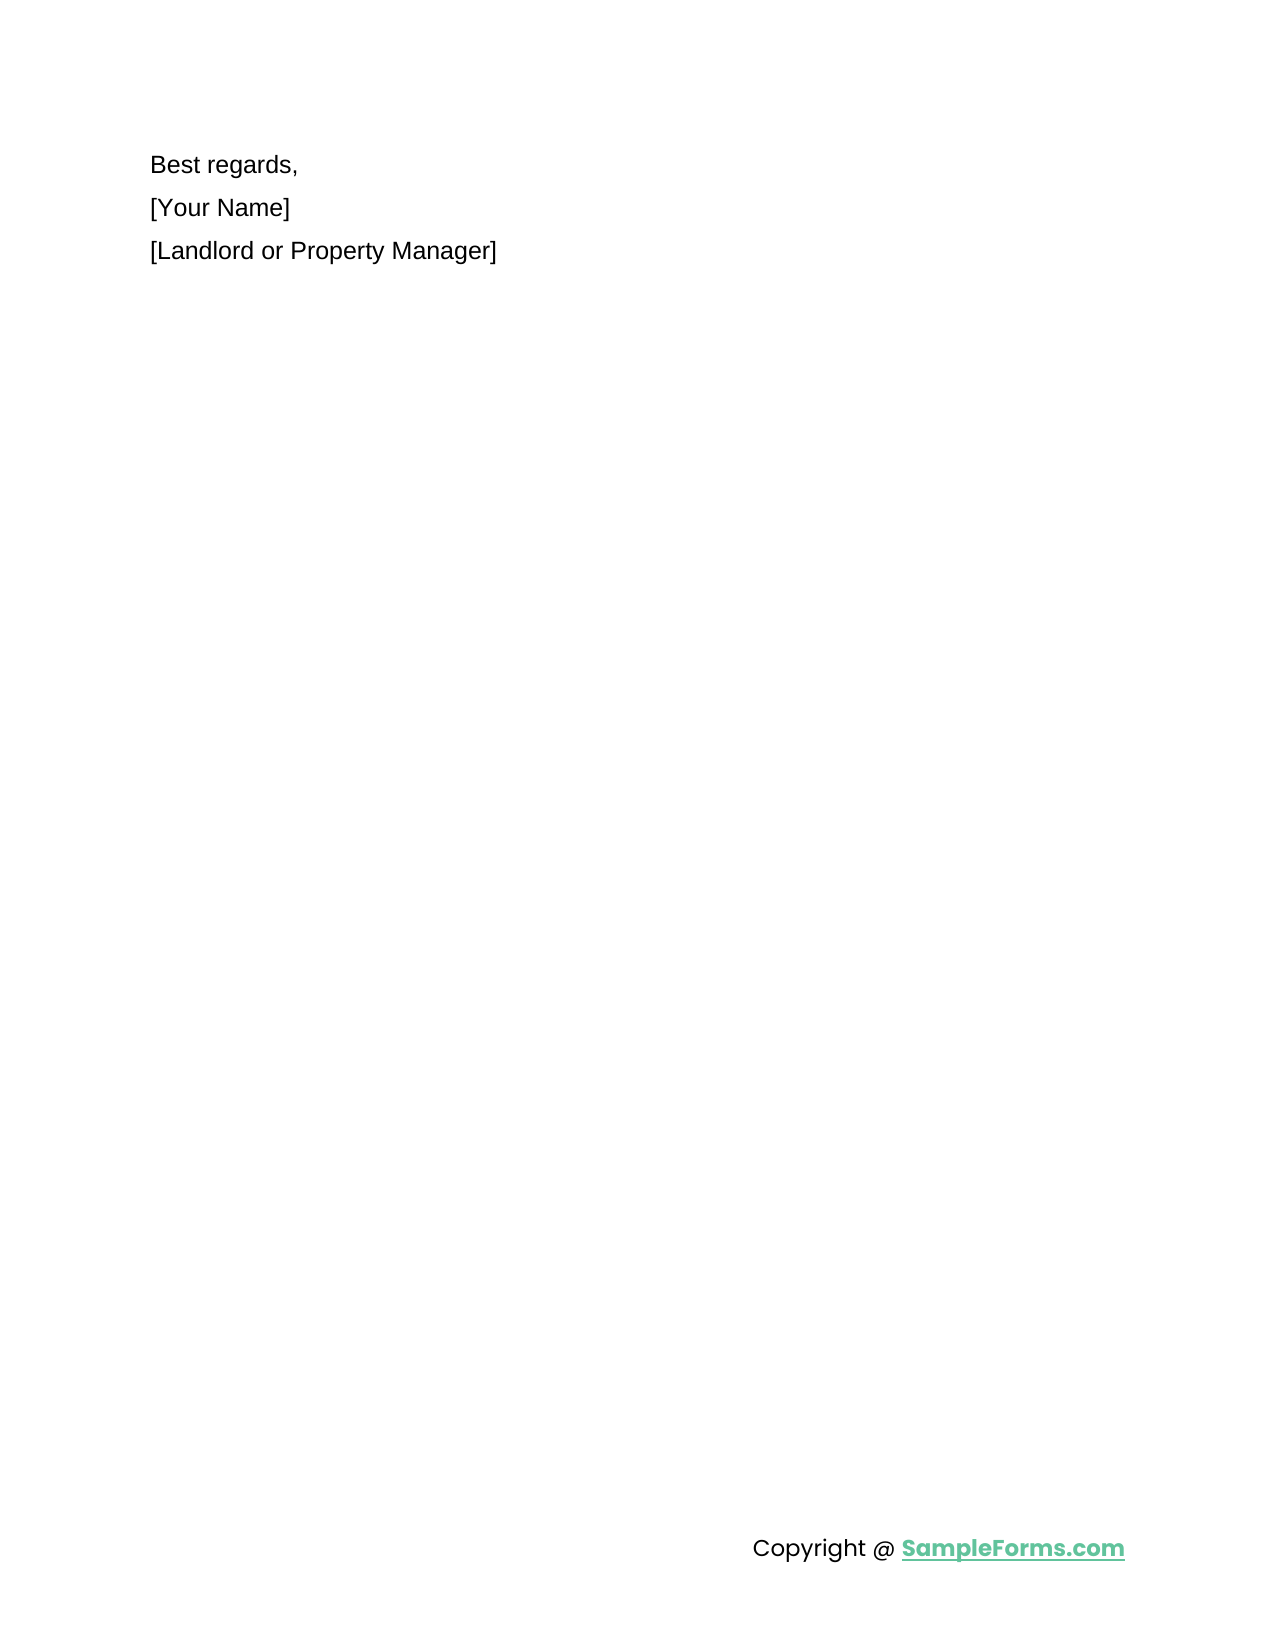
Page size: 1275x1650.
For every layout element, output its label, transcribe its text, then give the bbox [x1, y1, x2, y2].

text Best regards, [Your Name] [Landlord or Property Manager] [150, 150, 1125, 265]
